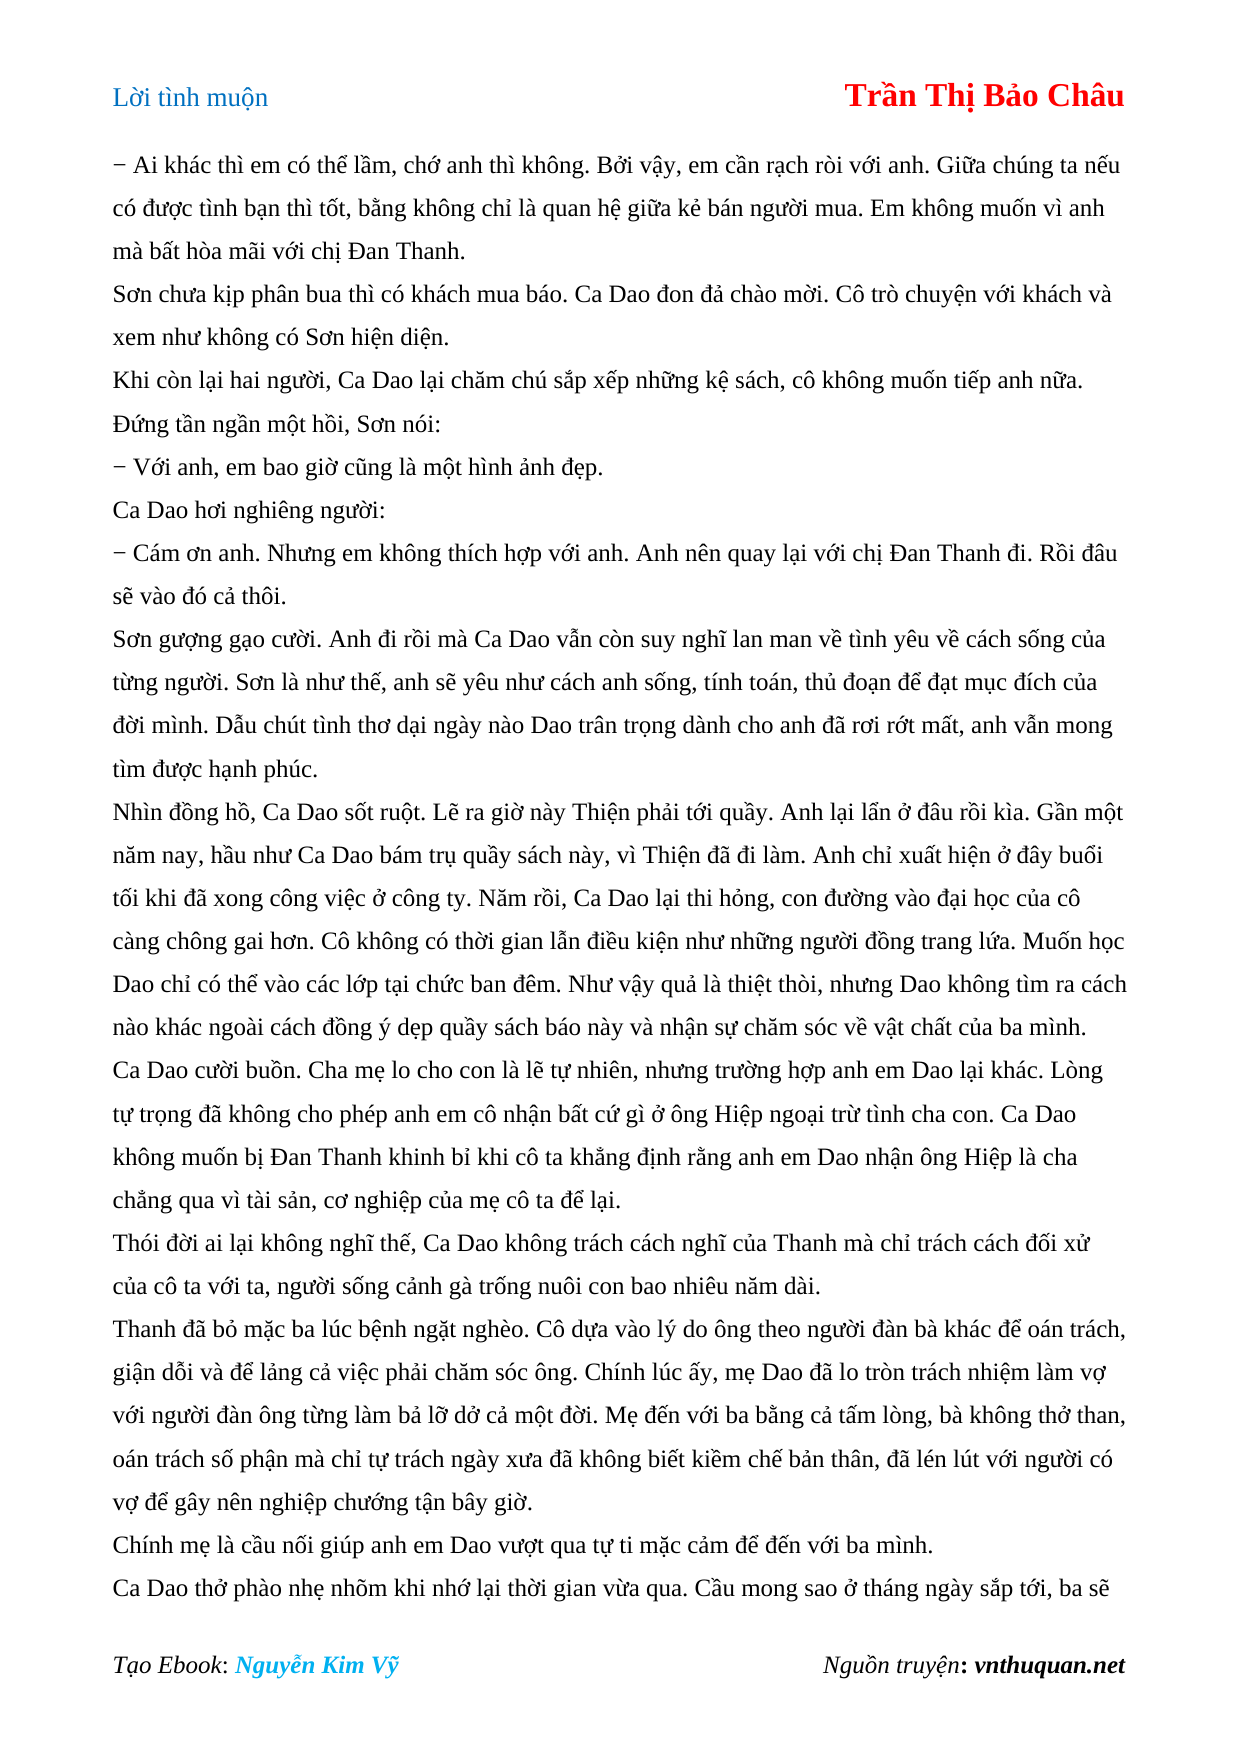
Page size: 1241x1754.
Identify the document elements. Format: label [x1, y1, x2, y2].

text [112, 150, 1128, 1602]
